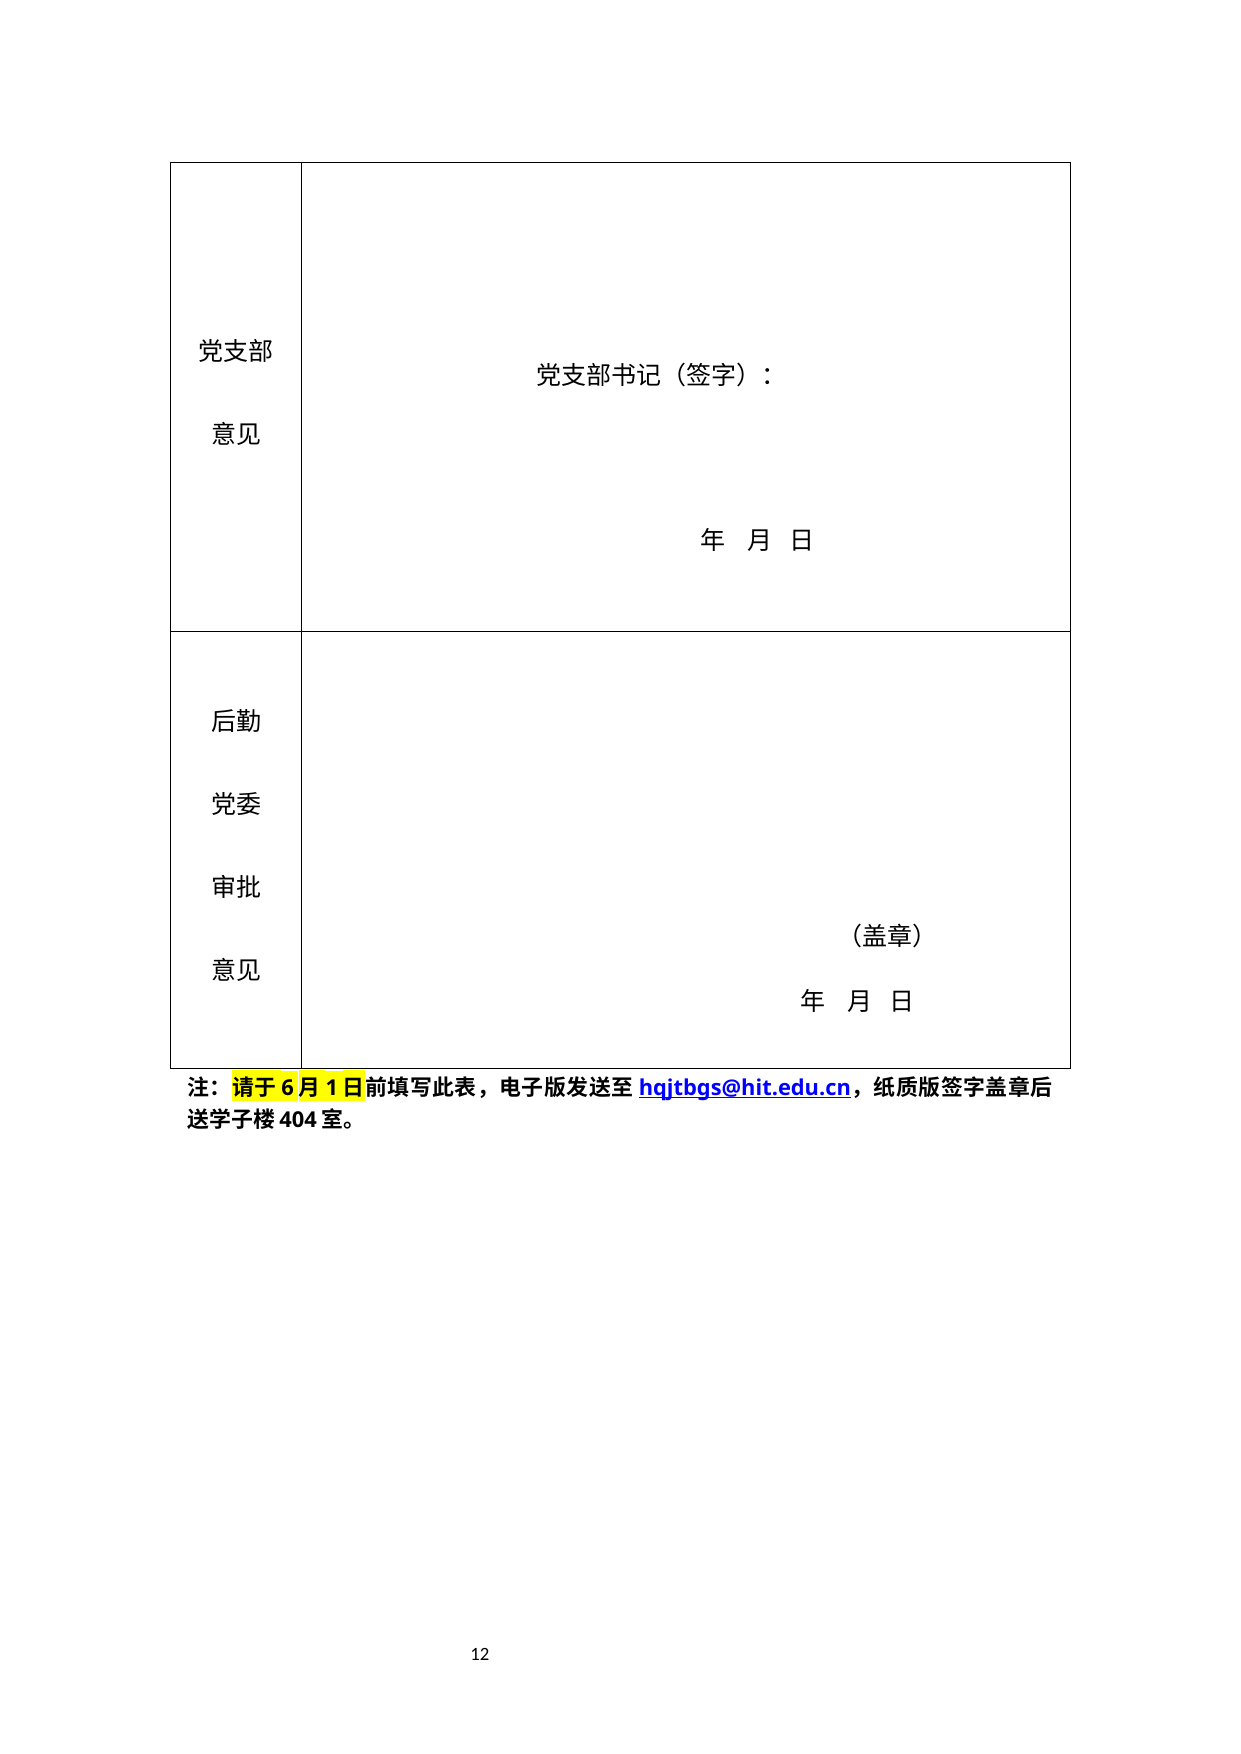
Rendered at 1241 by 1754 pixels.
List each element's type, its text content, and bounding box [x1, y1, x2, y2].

table_cell 党支部 意见 [171, 163, 301, 631]
table_cell （盖章） 年 月 日 [302, 632, 1070, 1068]
text 注：请于6月1日前填写此表，电子版发送至hqjtbgs@hit.edu.cn，纸质版签字盖章后送学子楼404室。 [187, 1069, 1053, 1134]
table_cell 后勤 党委 审批 意见 [171, 632, 301, 1068]
table_cell 党支部书记（签字）： 年 月 日 [302, 163, 1070, 631]
